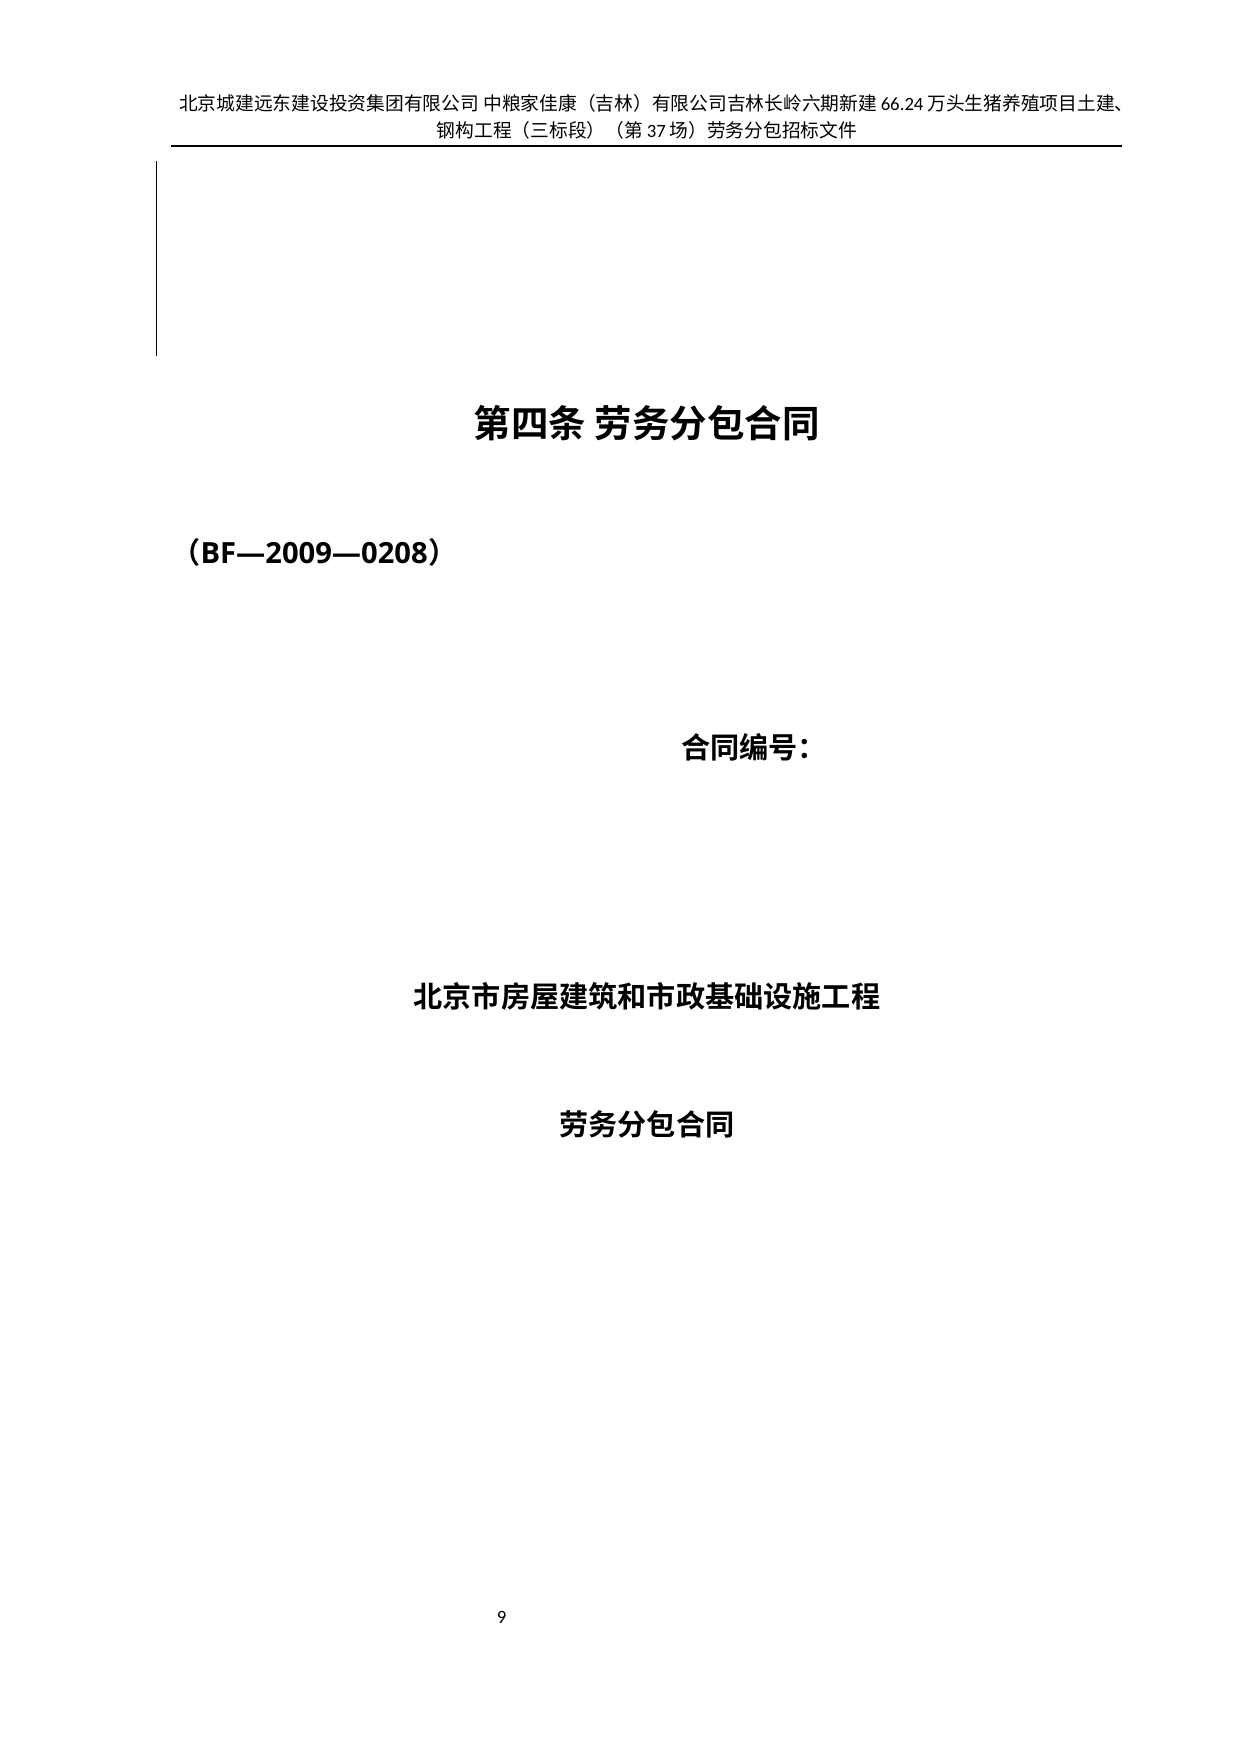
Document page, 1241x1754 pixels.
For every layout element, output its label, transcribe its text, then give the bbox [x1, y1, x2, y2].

text 劳务分包合同 [171, 1091, 1122, 1156]
text 合同编号： [171, 714, 1122, 779]
text （BF―2009―0208） [171, 519, 1122, 584]
subtitle 第四条 劳务分包合同 [171, 389, 1122, 454]
text 北京市房屋建筑和市政基础设施工程 [171, 962, 1122, 1027]
